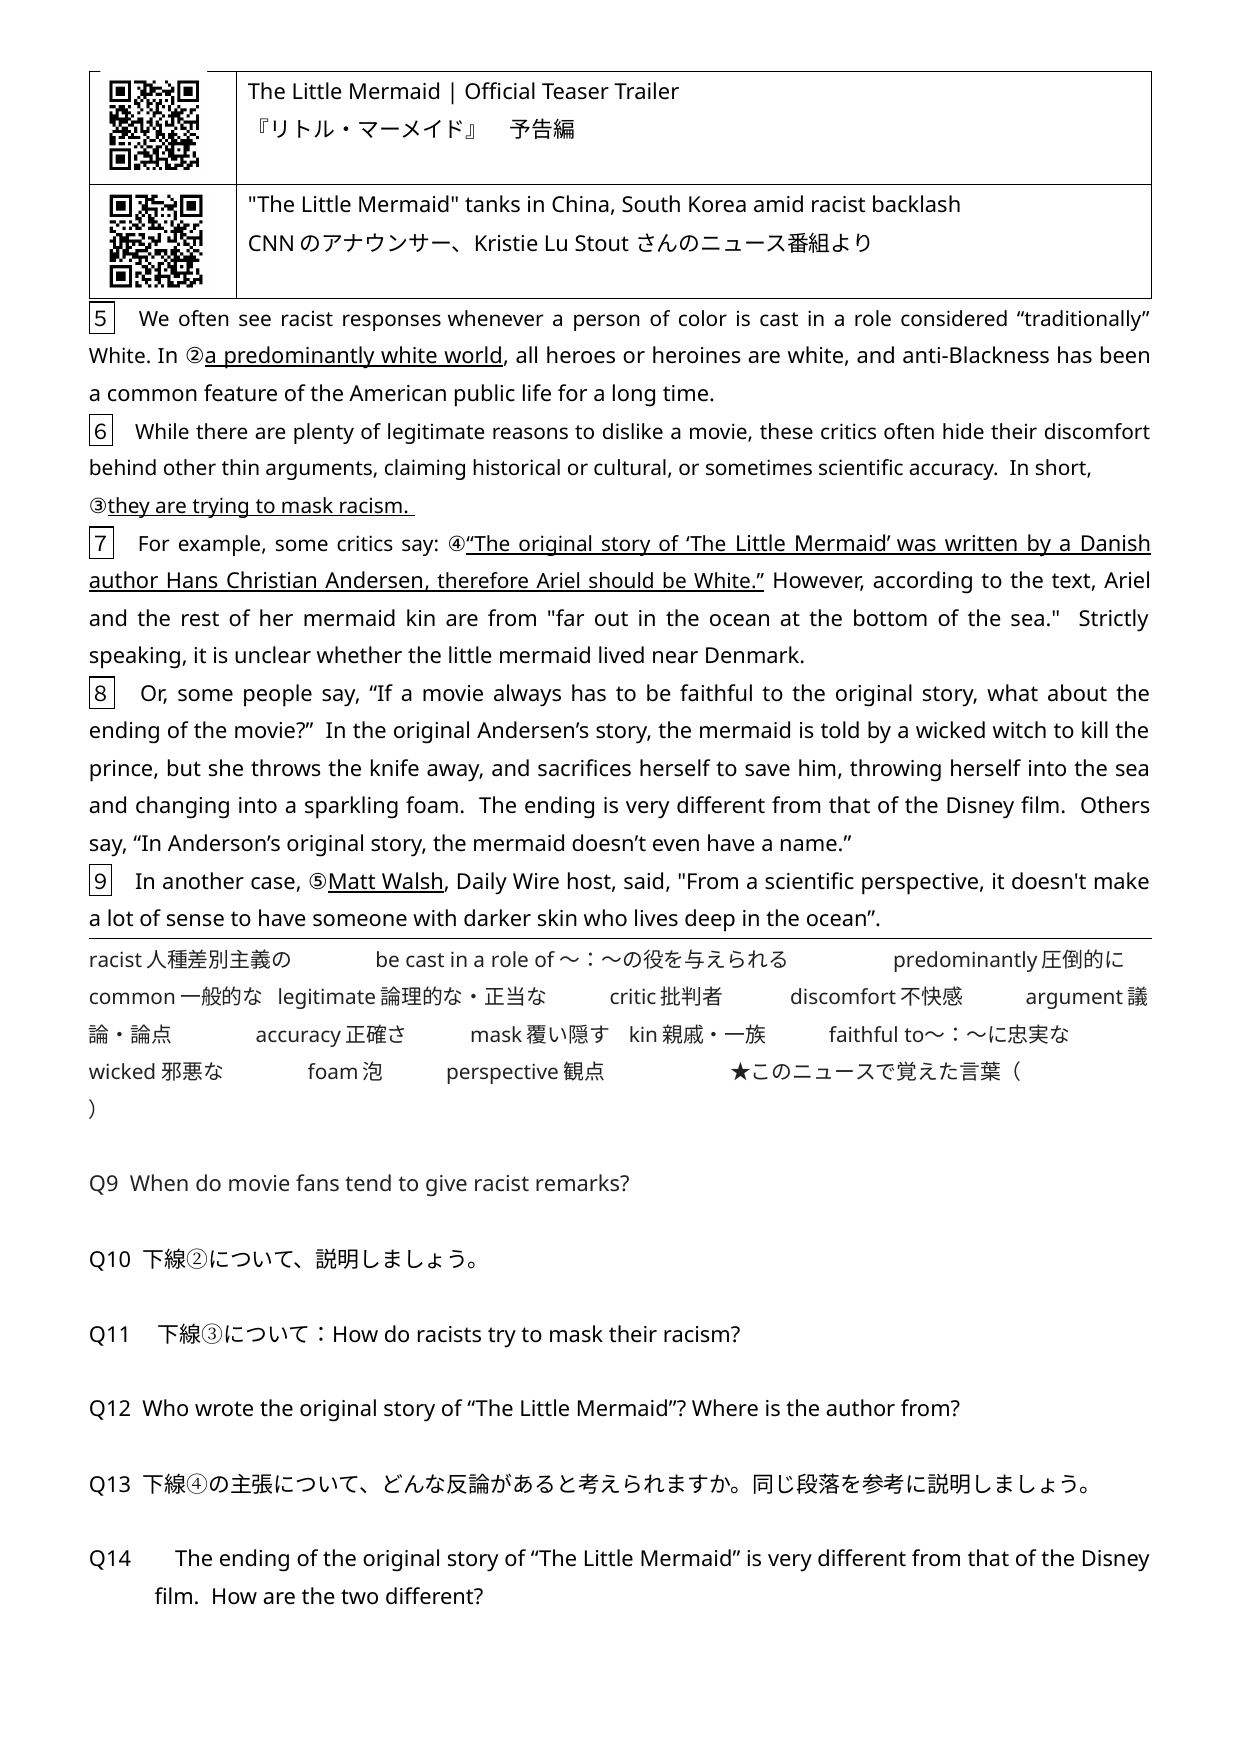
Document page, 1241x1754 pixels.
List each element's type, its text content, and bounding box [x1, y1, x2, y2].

text racist人種差別主義の be cast in a role of ～：～の役を与えられる predominantly圧倒的に common一般的な legitimate論理的な・正当な critic批判者 discomfort不快感 argument議論・論点 accuracy正確さ mask覆い隠す kin親戚・一族 faithful to～：～に忠実な wicked 邪悪な foam泡 perspective観点 ★このニュースで覚えた言葉（ ） [89, 939, 1152, 1127]
table_header [90, 72, 236, 184]
text Q13 下線④の主張について、どんな反論があると考えられますか。同じ段落を参考に説明しましょう。 [89, 1464, 1152, 1502]
text ③they are trying to mask racism. [89, 486, 1152, 524]
text ６ While there are plenty of legitimate reasons to dislike a movie, these critics often hide their discomfort behind other thin arguments, claiming historical or cultural, or sometimes scientific accuracy. In short, [89, 445, 1152, 486]
picture [100, 185, 212, 297]
text ９ In another case, ⑤Matt Walsh, Daily Wire host, said, "From a scientific perspective, it doesn't make a lot of sense to have someone with darker skin who lives deep in the ocean”. [89, 861, 1152, 938]
text Q11 下線③について：How do racists try to mask their racism? [89, 1314, 1152, 1352]
text ８ Or, some people say, “If a movie always has to be faithful to the original story, what about the ending of the movie?” In the original Andersen’s story, the mermaid is told by a wicked witch to kill the prince, but she throws the knife away, and sacrifices herself to save him, throwing herself into the sea and changing into a sparkling foam. The ending is very different from that of the Disney film. Others say, “In Anderson’s original story, the mermaid doesn’t even have a name.” [89, 674, 1152, 861]
text ７ For example, some critics say: ④“The original story of ‘The Little Mermaid’ was written by a Danish author Hans Christian Andersen, therefore Ariel should be White.” However, according to the text, Ariel and the rest of her mermaid kin are from "far out in the ocean at the bottom of the sea." Strictly speaking, it is unclear whether the little mermaid lived near Denmark. [89, 524, 1152, 674]
table_cell "The Little Mermaid" tanks in China, South Korea amid racist backlash CNNのアナウンサー、Kristie Lu Stout さんのニュース番組より [237, 185, 1151, 298]
text ５ We often see racist responses whenever a person of color is cast in a role considered “traditionally” White. In ②a predominantly white world, all heroes or heroines are white, and anti-Blackness has been a common feature of the American public life for a long time. [89, 299, 1152, 411]
text Q14 The ending of the original story of “The Little Mermaid” is very different from that of the Disney film. How are the two different? [89, 1539, 1152, 1614]
table_header The Little Mermaid | Official Teaser Trailer 『リトル・マーメイド』 予告編 [237, 72, 1151, 184]
text Q12 Who wrote the original story of “The Little Mermaid”? Where is the author from? [89, 1389, 1152, 1427]
text Q10 下線②について、説明しましょう。 [89, 1239, 1152, 1277]
text Q9 When do movie fans tend to give racist remarks? [89, 1164, 1152, 1202]
picture [100, 71, 208, 179]
table_cell [90, 185, 236, 298]
